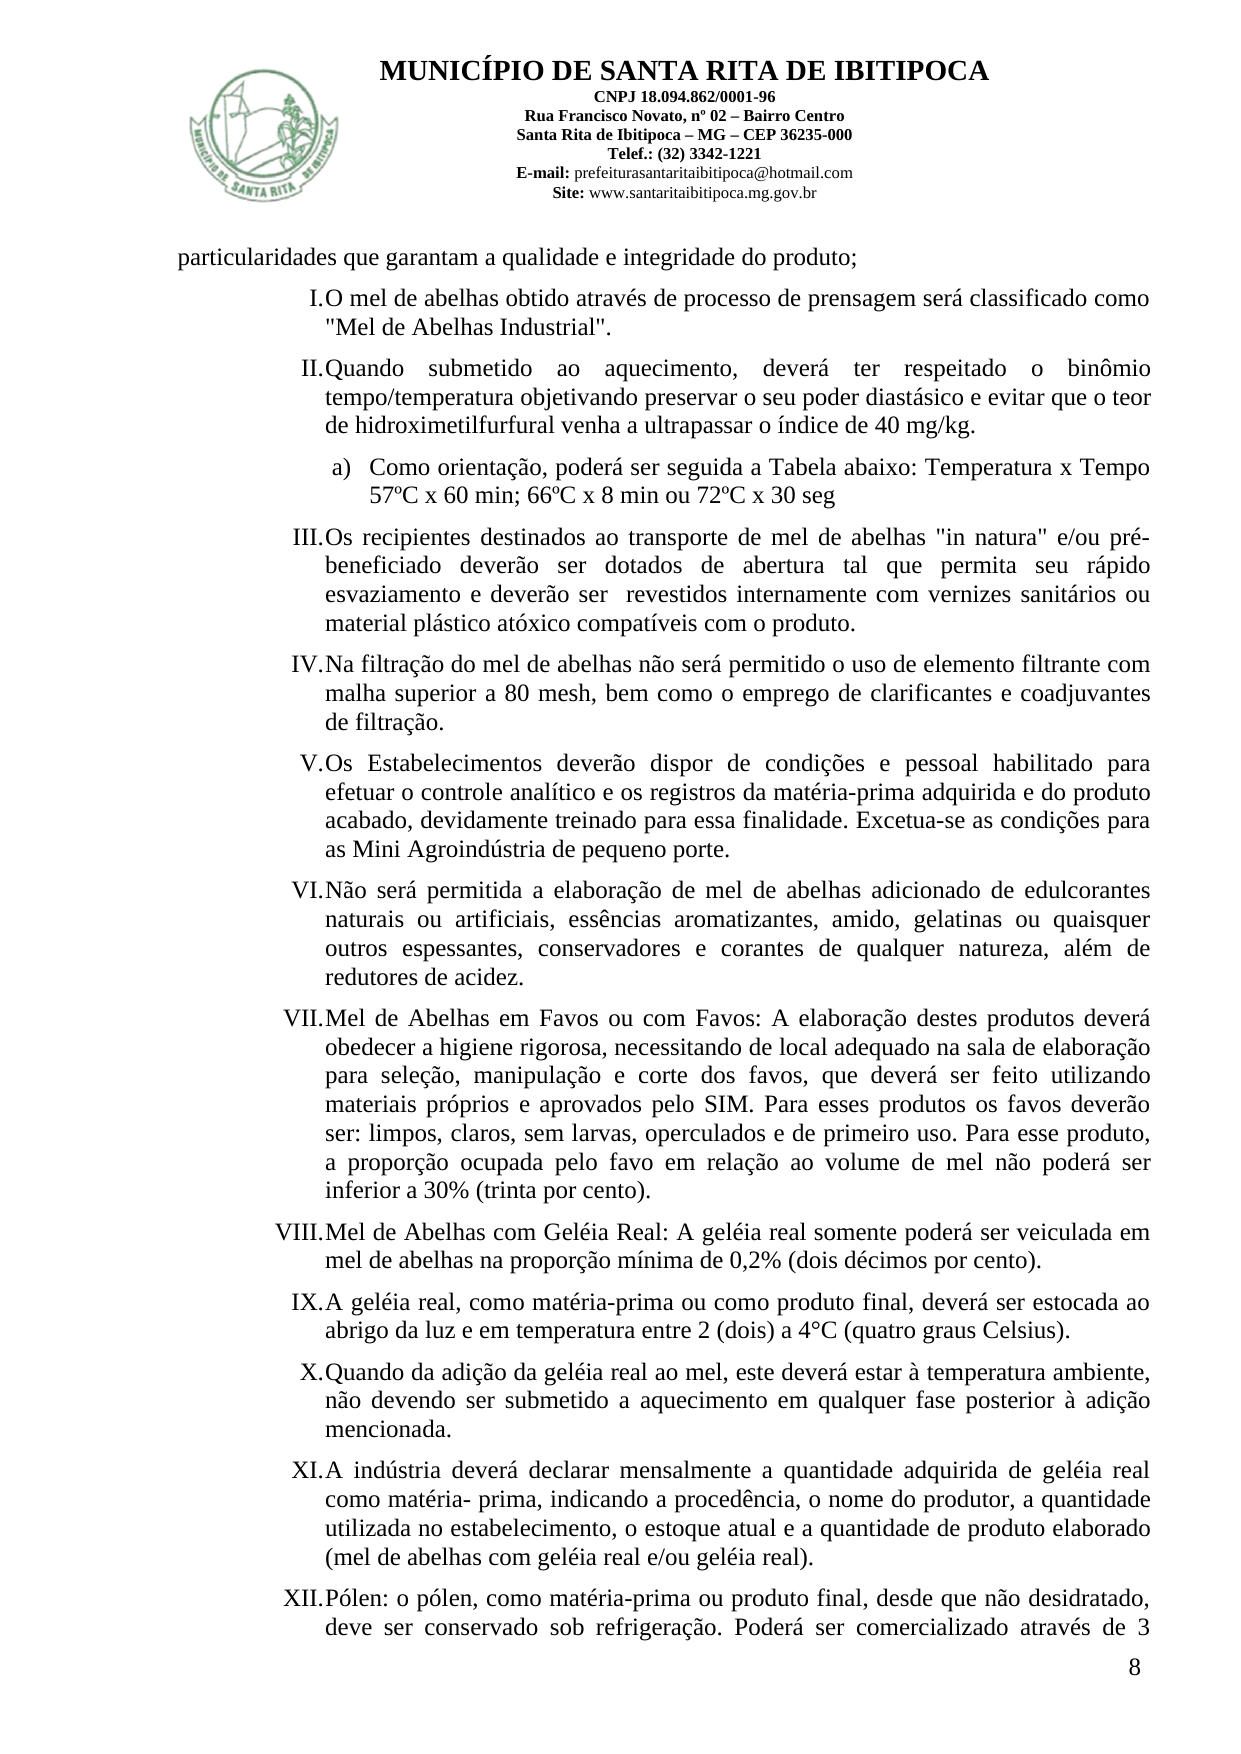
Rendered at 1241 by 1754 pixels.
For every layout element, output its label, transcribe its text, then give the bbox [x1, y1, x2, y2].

list A indústria deverá declarar mensalmente a quantidade adquirida de geléia real como matéria- prima, indicando a procedência, o nome do produtor, a quantidade utilizada no estabelecimento, o estoque atual e a quantidade de produto elaborado (mel de abelhas com geléia real e/ou geléia real). [324, 1455, 1151, 1570]
list Quando submetido ao aquecimento, deverá ter respeitado o binômio tempo/temperatura objetivando preservar o seu poder diastásico e evitar que o teor de hidroximetilfurfural venha a ultrapassar o índice de 40 mg/kg. [324, 353, 1151, 439]
list Quando da adição da geléia real ao mel, este deverá estar à temperatura ambiente, não devendo ser submetido a aquecimento em qualquer fase posterior à adição mencionada. [324, 1357, 1151, 1443]
list Mel de Abelhas em Favos ou com Favos: A elaboração destes produtos deverá obedecer a higiene rigorosa, necessitando de local adequado na sala de elaboração para seleção, manipulação e corte dos favos, que deverá ser feito utilizando materiais próprios e aprovados pelo SIM. Para esses produtos os favos deverão ser: limpos, claros, sem larvas, operculados e de primeiro uso. Para esse produto, a proporção ocupada pelo favo em relação ao volume de mel não poderá ser inferior a 30% (trinta por cento). [324, 1003, 1151, 1204]
picture [173, 53, 354, 213]
list Como orientação, poderá ser seguida a Tabela abaixo: Temperatura x Tempo 57ºC x 60 min; 66ºC x 8 min ou 72ºC x 30 seg [332, 452, 1151, 509]
list O mel de abelhas obtido através de processo de prensagem será classificado como "Mel de Abelhas Industrial". [324, 283, 1151, 340]
list Não será permitida a elaboração de mel de abelhas adicionado de edulcorantes naturais ou artificiais, essências aromatizantes, amido, gelatinas ou quaisquer outros espessantes, conservadores e corantes de qualquer natureza, além de redutores de acidez. [324, 875, 1151, 990]
list Os Estabelecimentos deverão dispor de condições e pessoal habilitado para efetuar o controle analítico e os registros da matéria-prima adquirida e do produto acabado, devidamente treinado para essa finalidade. Excetua-se as condições para as Mini Agroindústria de pequeno porte. [324, 748, 1151, 863]
list Mel de Abelhas com Geléia Real: A geléia real somente poderá ser veiculada em mel de abelhas na proporção mínima de 0,2% (dois décimos por cento). [324, 1217, 1151, 1274]
text Art. 21. As condições de processamento devem atender as especificações de particularidades que garantam a qualidade e integridade do produto; [177, 242, 1151, 270]
list Na filtração do mel de abelhas não será permitido o uso de elemento filtrante com malha superior a 80 mesh, bem como o emprego de clarificantes e coadjuvantes de filtração. [324, 649, 1151, 735]
list Os recipientes destinados ao transporte de mel de abelhas "in natura" e/ou pré-beneficiado deverão ser dotados de abertura tal que permita seu rápido esvaziamento e deverão ser revestidos internamente com vernizes sanitários ou material plástico atóxico compatíveis com o produto. [324, 522, 1151, 637]
list A geléia real, como matéria-prima ou como produto final, deverá ser estocada ao abrigo da luz e em temperatura entre 2 (dois) a 4°C (quatro graus Celsius). [324, 1287, 1151, 1344]
